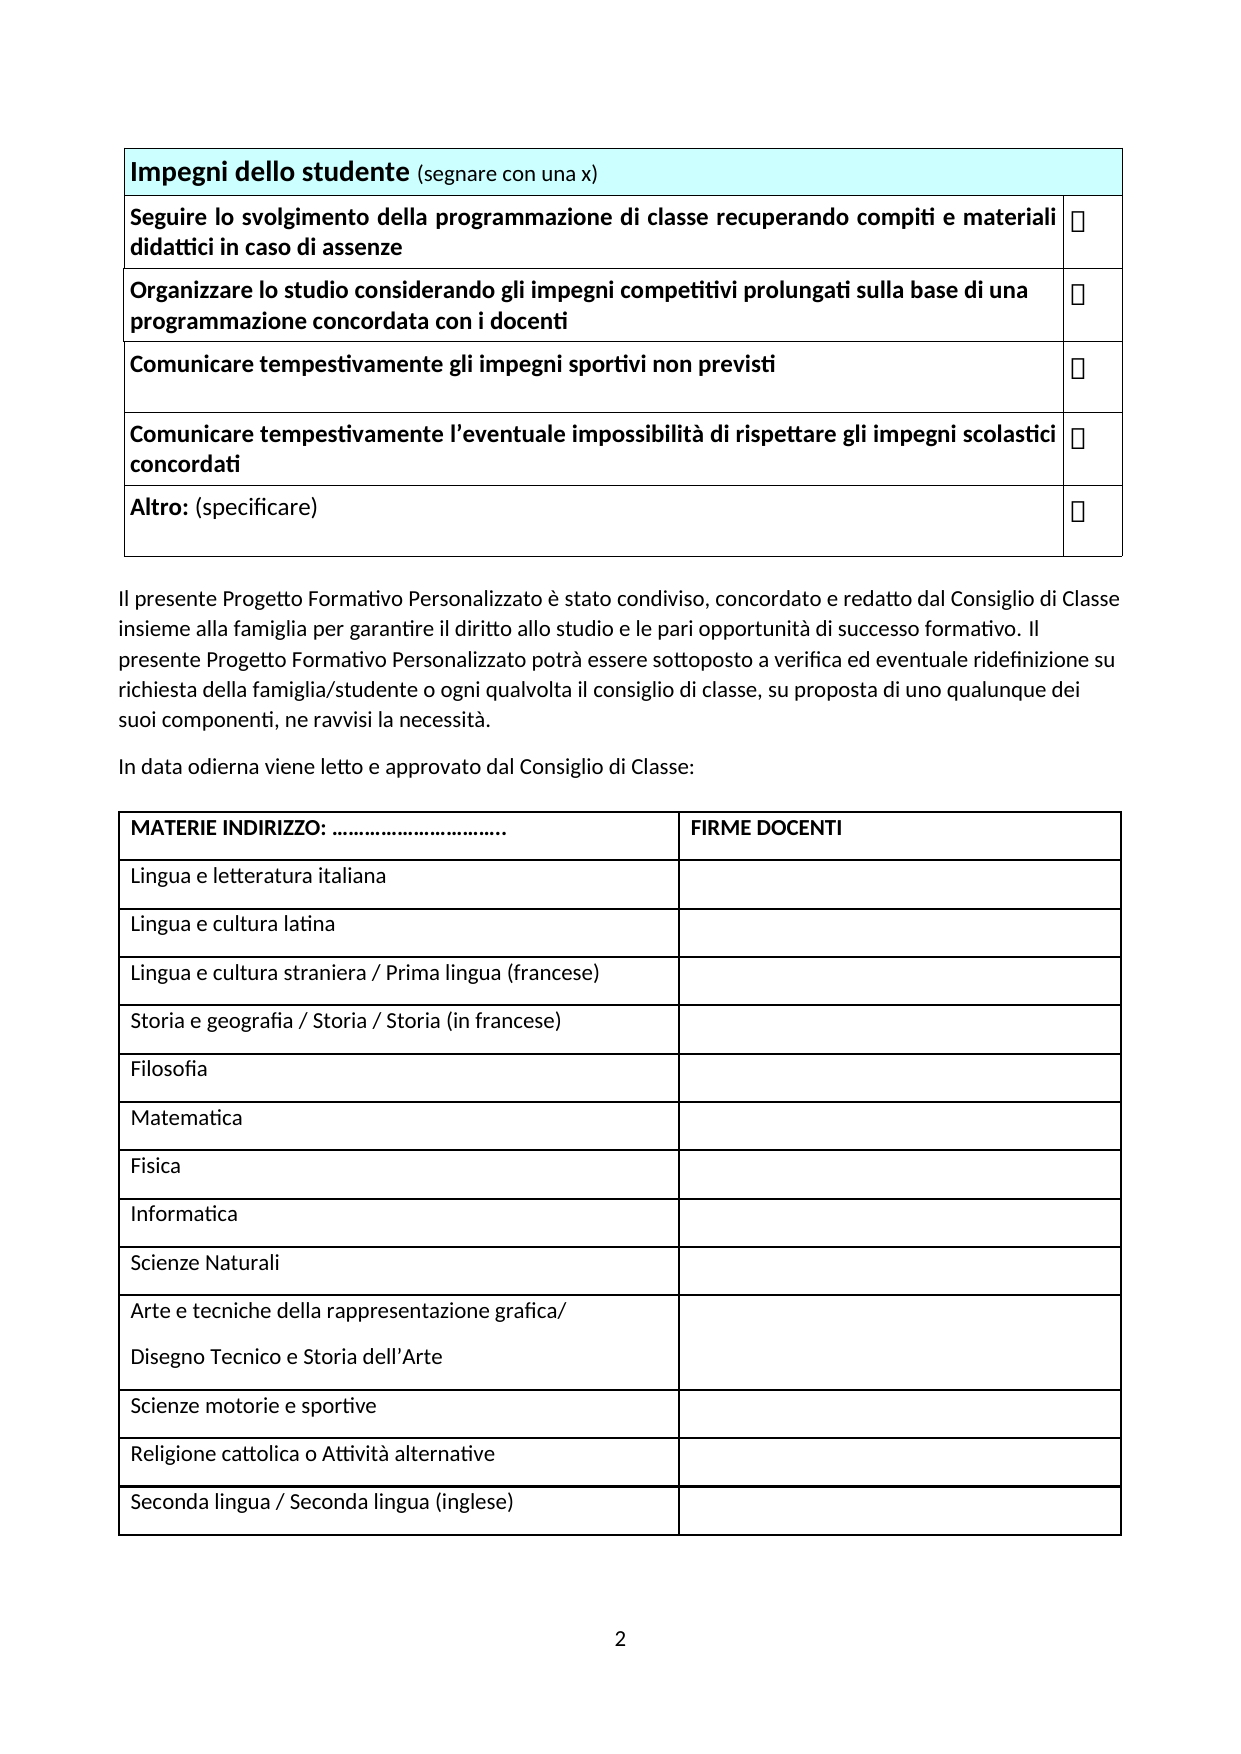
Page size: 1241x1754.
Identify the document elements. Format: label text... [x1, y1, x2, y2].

table_cell Organizzare lo studio considerando gli impegni competitivi prolungati sulla base di una programmazione concordata con i docenti [124, 269, 1063, 341]
table_cell Impegni dello studente (segnare con una x) [125, 149, 1122, 195]
table_cell [680, 1055, 1120, 1101]
table_cell Scienze Naturali [120, 1248, 678, 1294]
table_cell Fisica [120, 1151, 678, 1197]
table_cell [680, 1248, 1120, 1294]
table_cell [680, 1391, 1120, 1437]
table_cell Seconda lingua / Seconda lingua (inglese) [120, 1488, 678, 1534]
text In data odierna viene letto e approvato dal Consiglio di Classe: [118, 752, 1111, 780]
table_cell  [1064, 269, 1122, 341]
table_cell  [1064, 196, 1122, 268]
table_cell Lingua e cultura straniera / Prima lingua (francese) [120, 958, 678, 1004]
table_cell Scienze motorie e sportive [120, 1391, 678, 1437]
table_cell Matematica [120, 1103, 678, 1149]
table_cell [680, 1296, 1120, 1389]
table_cell  [1064, 413, 1122, 485]
table_cell  [1064, 486, 1122, 556]
table_cell [680, 1103, 1120, 1149]
table_cell [680, 1488, 1120, 1534]
table_cell Altro: (specificare) [125, 486, 1063, 556]
table_cell Seguire lo svolgimento della programmazione di classe recuperando compiti e materiali didattici in caso di assenze [125, 196, 1063, 268]
table_header MATERIE INDIRIZZO: ………………………….. [120, 813, 678, 859]
table_cell Arte e tecniche della rappresentazione grafica/ Disegno Tecnico e Storia dell’Arte [120, 1296, 678, 1389]
table_cell Informatica [120, 1200, 678, 1246]
table_cell [680, 958, 1120, 1004]
table_cell Comunicare tempestivamente l’eventuale impossibilità di rispettare gli impegni scolastici concordati [125, 413, 1063, 485]
table_cell Storia e geografia / Storia / Storia (in francese) [120, 1006, 678, 1052]
table_cell [680, 861, 1120, 907]
table_cell Lingua e letteratura italiana [120, 861, 678, 907]
table_cell  [1064, 342, 1122, 412]
table_cell [680, 1439, 1120, 1485]
table_cell Comunicare tempestivamente gli impegni sportivi non previsti [125, 342, 1063, 412]
table_cell Filosofia [120, 1055, 678, 1101]
table_cell Lingua e cultura latina [120, 910, 678, 956]
table_cell [680, 1151, 1120, 1197]
table_cell [680, 1006, 1120, 1052]
table_header FIRME DOCENTI [680, 813, 1120, 859]
table_cell [680, 1200, 1120, 1246]
table_cell Religione cattolica o Attività alternative [120, 1439, 678, 1485]
text Il presente Progetto Formativo Personalizzato è stato condiviso, concordato e redatto dal Consiglio di Classe insieme alla famiglia per garantire il diritto allo studio e le pari opportunità di successo formativo. Il presente Progetto Formativo Personalizzato potrà essere sottoposto a verifica ed eventuale ridefinizione su richiesta della famiglia/studente o ogni qualvolta il consiglio di classe, su proposta di uno qualunque dei suoi componenti, ne ravvisi la necessità. [118, 584, 1122, 733]
table_cell [680, 910, 1120, 956]
